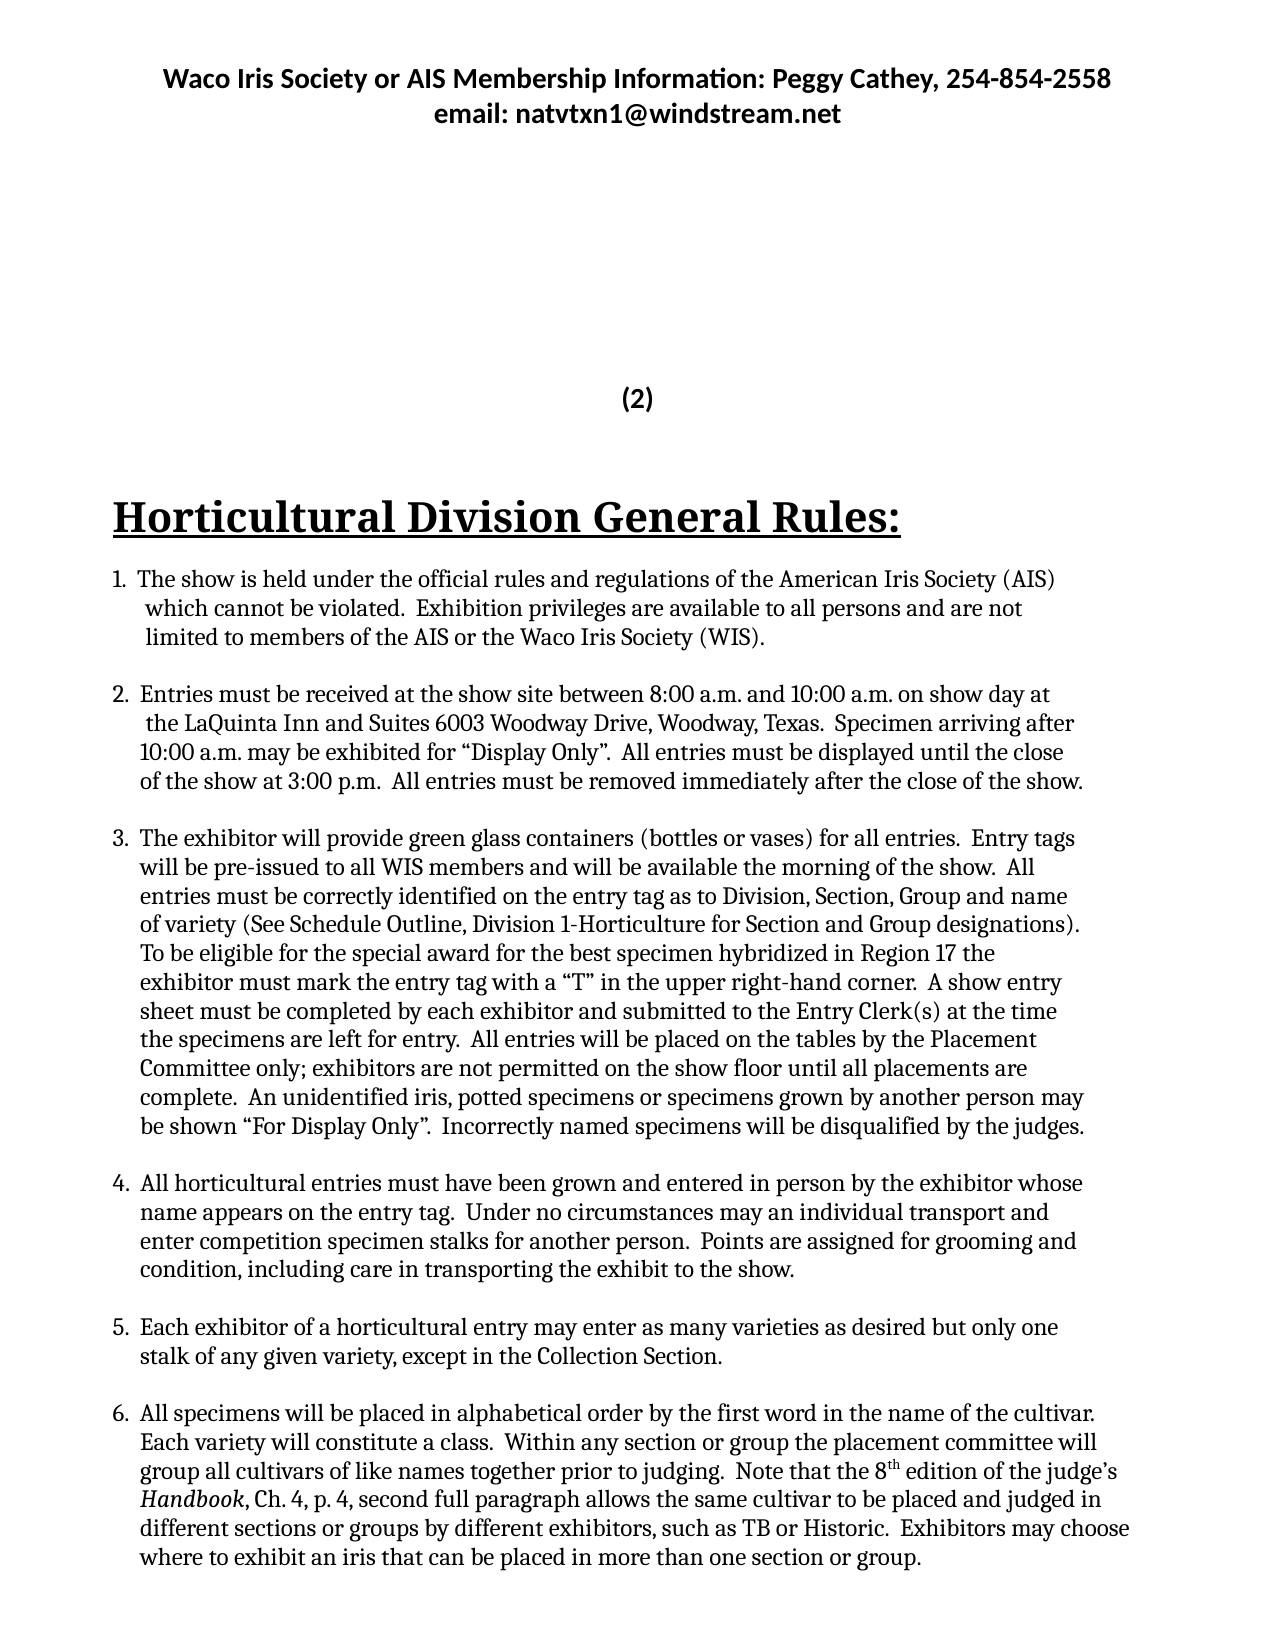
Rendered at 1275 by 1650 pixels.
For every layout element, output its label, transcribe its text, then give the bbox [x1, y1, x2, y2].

text (2) [112, 381, 1162, 416]
text complete. An unidentified iris, potted specimens or specimens grown by another person may [112, 1083, 1162, 1112]
text where to exhibit an iris that can be placed in more than one section or group. [112, 1543, 1162, 1572]
text Waco Iris Society or AIS Membership Information: Peggy Cathey, 254-854-2558 [112, 60, 1162, 96]
text sheet must be completed by each exhibitor and submitted to the Entry Clerk(s) at the time [112, 997, 1162, 1025]
text will be pre-issued to all WIS members and will be available the morning of the show. All [112, 853, 1162, 882]
text 4. All horticultural entries must have been grown and entered in person by the exhibitor whose [112, 1169, 1162, 1198]
text Committee only; exhibitors are not permitted on the show floor until all placements are [112, 1054, 1162, 1083]
text condition, including care in transporting the exhibit to the show. [112, 1255, 1162, 1284]
text 1. The show is held under the official rules and regulations of the American Iris Society (AIS) [112, 565, 1162, 594]
text limited to members of the AIS or the Waco Iris Society (WIS). [112, 623, 1162, 652]
text enter competition specimen stalks for another person. Points are assigned for grooming and [112, 1227, 1162, 1255]
text To be eligible for the special award for the best specimen hybridized in Region 17 the [112, 939, 1162, 968]
text the specimens are left for entry. All entries will be placed on the tables by the Placement [112, 1025, 1162, 1054]
text 5. Each exhibitor of a horticultural entry may enter as many varieties as desired but only one [112, 1313, 1162, 1342]
text email: natvtxn1@windstream.net [112, 96, 1162, 131]
text group all cultivars of like names together prior to judging. Note that the 8th edition of the judge’s [112, 1457, 1162, 1485]
text different sections or groups by different exhibitors, such as TB or Historic. Exhibitors may choose [112, 1514, 1162, 1543]
text exhibitor must mark the entry tag with a “T” in the upper right-hand corner. A show entry [112, 968, 1162, 997]
text 6. All specimens will be placed in alphabetical order by the first word in the name of the cultivar. [112, 1399, 1162, 1428]
text Handbook, Ch. 4, p. 4, second full paragraph allows the same cultivar to be placed and judged in [112, 1485, 1162, 1514]
text entries must be correctly identified on the entry tag as to Division, Section, Group and name [112, 882, 1162, 910]
text 3. The exhibitor will provide green glass containers (bottles or vases) for all entries. Entry tags [112, 824, 1162, 853]
text stalk of any given variety, except in the Collection Section. [112, 1342, 1162, 1370]
text Each variety will constitute a class. Within any section or group the placement committee will [112, 1428, 1162, 1457]
text be shown “For Display Only”. Incorrectly named specimens will be disqualified by the judges. [112, 1112, 1162, 1140]
text which cannot be violated. Exhibition privileges are available to all persons and are not [112, 594, 1162, 623]
text 2. Entries must be received at the show site between 8:00 a.m. and 10:00 a.m. on show day at [112, 680, 1162, 709]
text the LaQuinta Inn and Suites 6003 Woodway Drive, Woodway, Texas. Specimen arriving after [112, 709, 1162, 738]
text 10:00 a.m. may be exhibited for “Display Only”. All entries must be displayed until the close [112, 738, 1162, 767]
text of variety (See Schedule Outline, Division 1-Horticulture for Section and Group designations). [112, 910, 1162, 939]
text Horticultural Division General Rules: [112, 487, 1162, 544]
text name appears on the entry tag. Under no circumstances may an individual transport and [112, 1198, 1162, 1227]
text of the show at 3:00 p.m. All entries must be removed immediately after the close of the show. [112, 767, 1162, 795]
